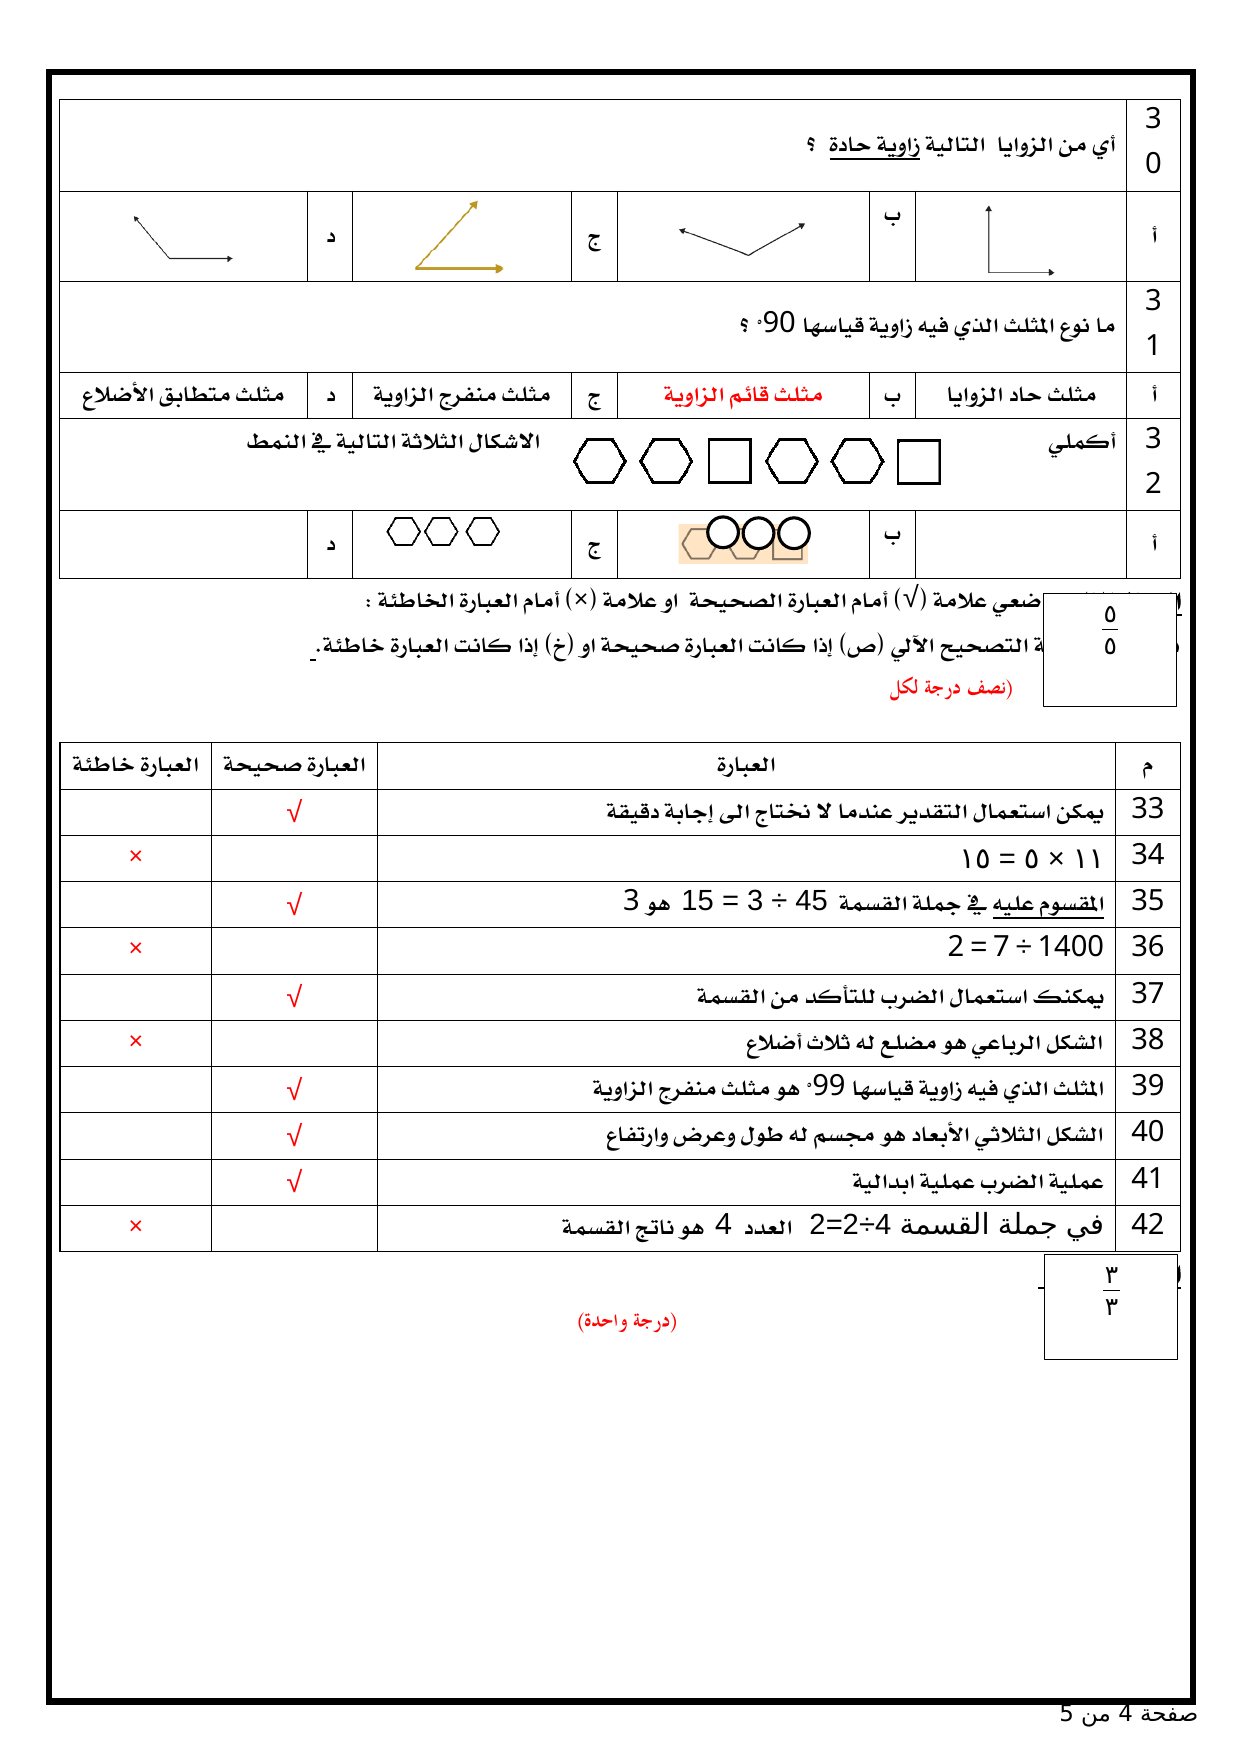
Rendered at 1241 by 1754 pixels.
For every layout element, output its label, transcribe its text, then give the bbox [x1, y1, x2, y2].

table_cell √ [212, 790, 377, 835]
table_cell الشكل الرباعي هو مضلع له ثلاث أضلاع [378, 1021, 1115, 1066]
picture [978, 192, 1064, 280]
table_cell [618, 511, 869, 578]
table_cell √ [212, 1067, 377, 1112]
table_cell أ [1127, 511, 1180, 578]
table_cell × [61, 928, 211, 973]
table_cell [60, 511, 307, 578]
table_cell 41 [1116, 1160, 1180, 1205]
table_cell المثلث الذي فيه زاوية قياسها 99 ْ هو مثلث منفرج الزاوية [378, 1067, 1115, 1112]
table_cell 36 [1116, 928, 1180, 973]
table_cell الشكل الثلاثي الأبعاد هو مجسم له طول وعرض وارتفاع [378, 1113, 1115, 1158]
table_header العبارة صحيحة [212, 743, 377, 788]
table_cell أ [1127, 373, 1180, 418]
table_cell ب [870, 373, 915, 418]
table_cell √ [212, 1113, 377, 1158]
table_cell ب [870, 511, 915, 578]
table_cell 38 [1116, 1021, 1180, 1066]
table_cell 37 [1116, 975, 1180, 1020]
table_cell ج [572, 192, 617, 281]
table_cell √ [212, 882, 377, 927]
table_cell [353, 511, 571, 578]
table_cell [212, 928, 377, 973]
table_cell × [61, 1206, 211, 1251]
table_cell [61, 975, 211, 1020]
table_cell [916, 511, 1126, 578]
table_header العبارة خاطئة [61, 743, 211, 788]
table_cell مثلث قائم الزاوية [618, 373, 869, 418]
picture [131, 204, 236, 269]
table_cell 32 [1127, 419, 1180, 510]
table_cell √ [212, 1160, 377, 1205]
table_cell مثلث متطابق الأضلاع [60, 373, 307, 418]
table_cell 1400 ÷ 7 = 2 [378, 928, 1115, 973]
text ثم ظللي في ورقة التصحيح الآلي (ص) إذا كانت العبارة صحيحة او (خ) إذا كانت العبارة خاطئة. [59, 624, 1043, 669]
picture [673, 206, 813, 266]
table_cell [353, 192, 407, 281]
table_cell [212, 836, 377, 881]
table_cell 39 [1116, 1067, 1180, 1112]
table_cell [212, 1206, 377, 1251]
table_cell 33 [1116, 790, 1180, 835]
table_cell × [61, 836, 211, 881]
table_cell [517, 192, 571, 281]
table_cell ب [870, 192, 915, 281]
table_cell [618, 192, 869, 281]
table_cell د [308, 192, 352, 281]
table_cell مثلث حاد الزوايا [916, 373, 1126, 418]
table_cell عملية الضرب عملية ابدالية [378, 1160, 1115, 1205]
table_cell × [61, 1021, 211, 1066]
table_cell 34 [1116, 836, 1180, 881]
table_cell 40 [1116, 1113, 1180, 1158]
table_cell [212, 1021, 377, 1066]
table_cell [61, 790, 211, 835]
table_header العبارة [378, 743, 1115, 788]
table_cell [61, 1113, 211, 1158]
table_cell في جملة القسمة 4÷2=2 العدد 4 هو ناتج القسمة [378, 1206, 1115, 1251]
table_cell 31 [1127, 282, 1180, 372]
table_cell أكملي الاشكال الثلاثة التالية في النمط [60, 419, 1126, 510]
table_cell [61, 1160, 211, 1205]
table_cell د [308, 511, 352, 578]
table_header م [1116, 743, 1180, 788]
table_cell [60, 192, 307, 281]
table_cell ما نوع المثلث الذي فيه زاوية قياسها 90 ْ ؟ [60, 282, 1126, 372]
table_cell [61, 882, 211, 927]
table_cell 35 [1116, 882, 1180, 927]
table_cell أ [1127, 192, 1180, 281]
table_cell المقسوم عليه في جملة القسمة 45 ÷ 3 = 15 هو 3 [378, 882, 1115, 927]
text السؤال الثاني : ضعي علامة (√) أمام العبارة الصحيحة او علامة (×) أمام العبارة الخاطئة : [59, 579, 1181, 624]
table_cell [61, 1067, 211, 1112]
table_cell يمكنك استعمال الضرب للتأكد من القسمة [378, 975, 1115, 1020]
table_cell ج [572, 511, 617, 578]
table_cell [916, 192, 1126, 281]
table_cell ج [572, 373, 617, 418]
table_cell يمكن استعمال التقدير عندما لا نحتاج الى إجابة دقيقة [378, 790, 1115, 835]
table_cell 30 [1127, 100, 1180, 191]
table_cell أي من الزوايا التالية زاوية حادة ؟ [60, 100, 1126, 191]
table_cell ١١ × ٥ = ١٥ [378, 836, 1115, 881]
table_cell 42 [1116, 1206, 1180, 1251]
table_cell √ [212, 975, 377, 1020]
text السؤال الثالث : [59, 1252, 1181, 1297]
table_cell د [308, 373, 352, 418]
table_cell مثلث منفرج الزاوية [353, 373, 571, 418]
